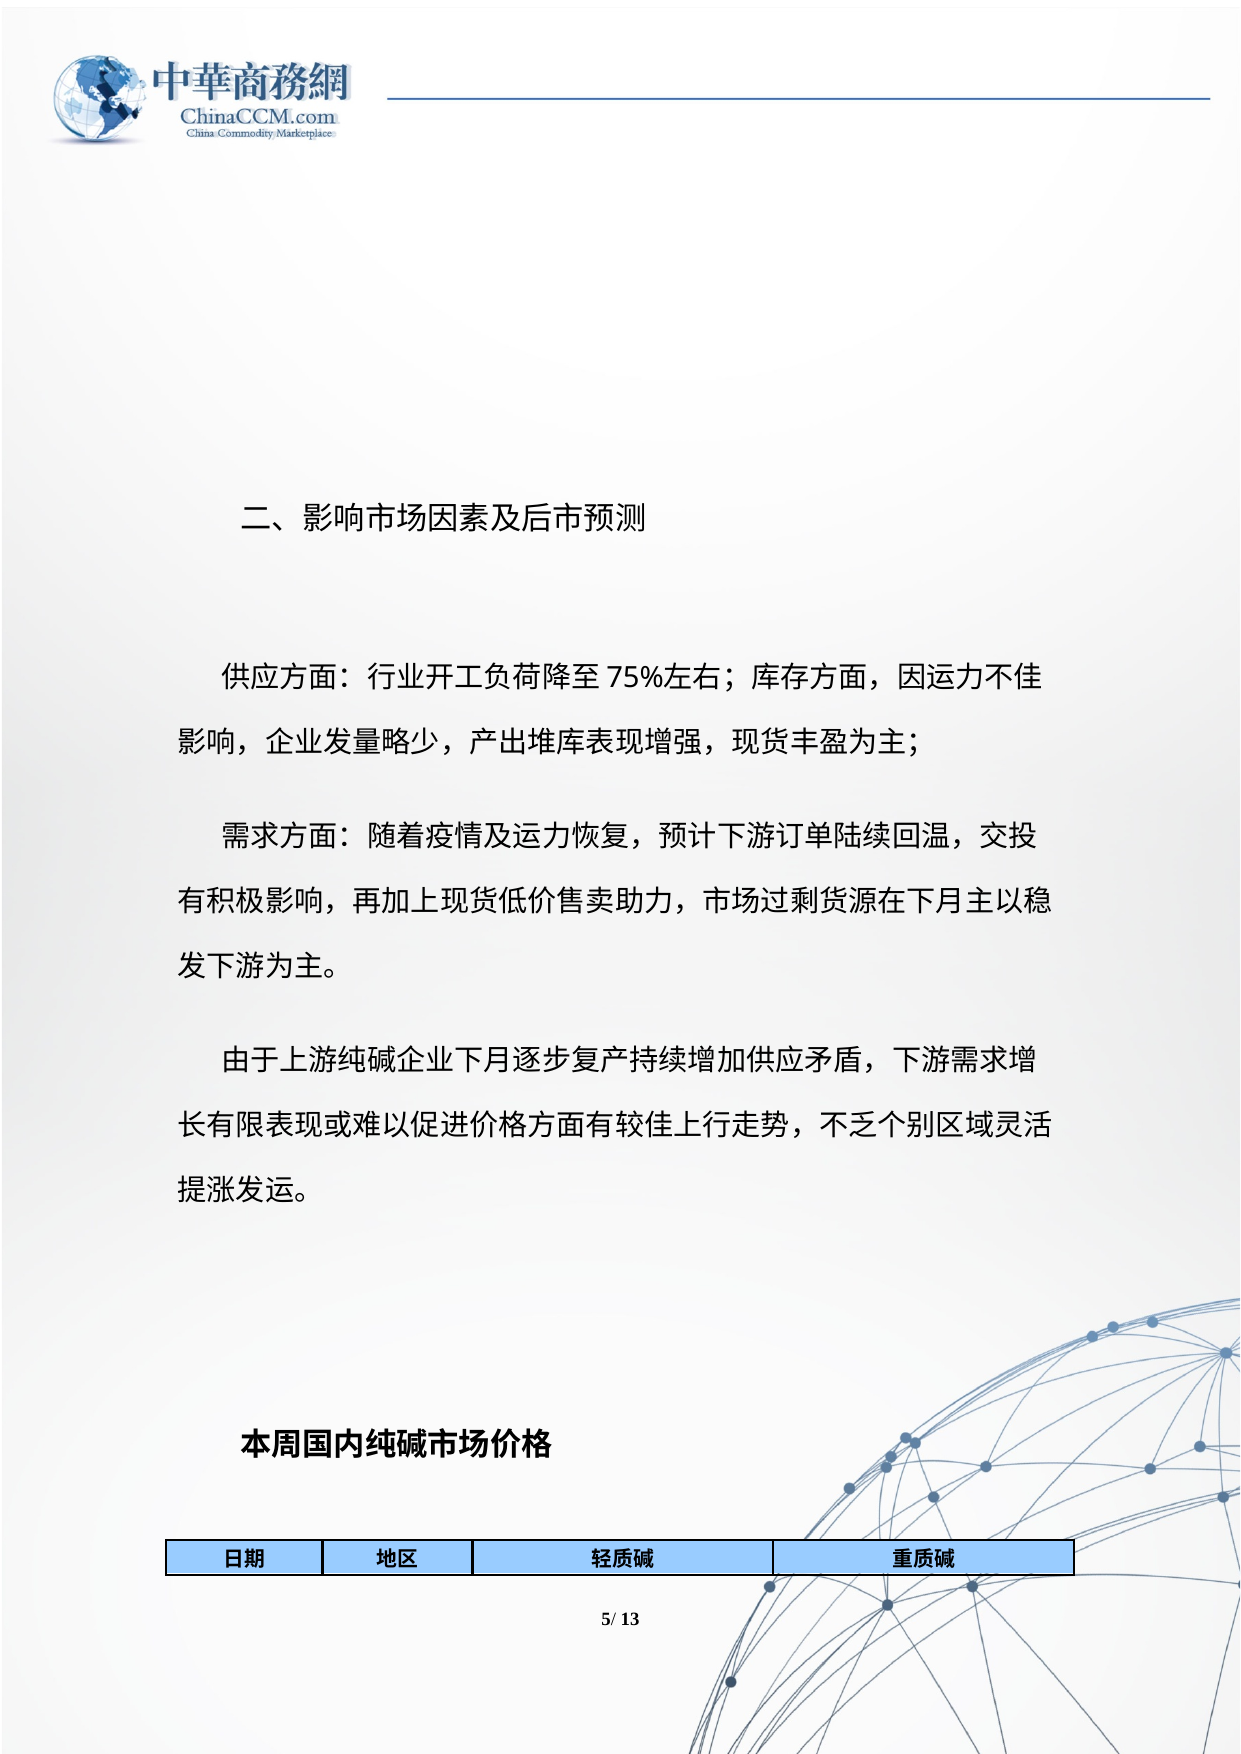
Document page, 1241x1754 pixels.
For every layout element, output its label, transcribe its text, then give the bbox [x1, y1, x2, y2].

text 本周国内纯碱市场价格 [177, 1409, 1063, 1474]
table_header 轻质碱 [474, 1541, 772, 1573]
table_header 重质碱 [774, 1541, 1073, 1573]
text 由于上游纯碱企业下月逐步复产持续增加供应矛盾，下游需求增长有限表现或难以促进价格方面有较佳上行走势，不乏个别区域灵活提涨发运。 [177, 1026, 1063, 1221]
picture [1, 7, 1241, 1754]
list 影响市场因素及后市预测 [177, 483, 1063, 548]
text 需求方面：随着疫情及运力恢复，预计下游订单陆续回温，交投有积极影响，再加上现货低价售卖助力，市场过剩货源在下月主以稳发下游为主。 [177, 801, 1063, 996]
table_header 日期 [167, 1541, 321, 1573]
table_header 地区 [324, 1541, 471, 1573]
text 供应方面：行业开工负荷降至75%左右；库存方面，因运力不佳影响，企业发量略少，产出堆库表现增强，现货丰盈为主； [177, 642, 1063, 772]
